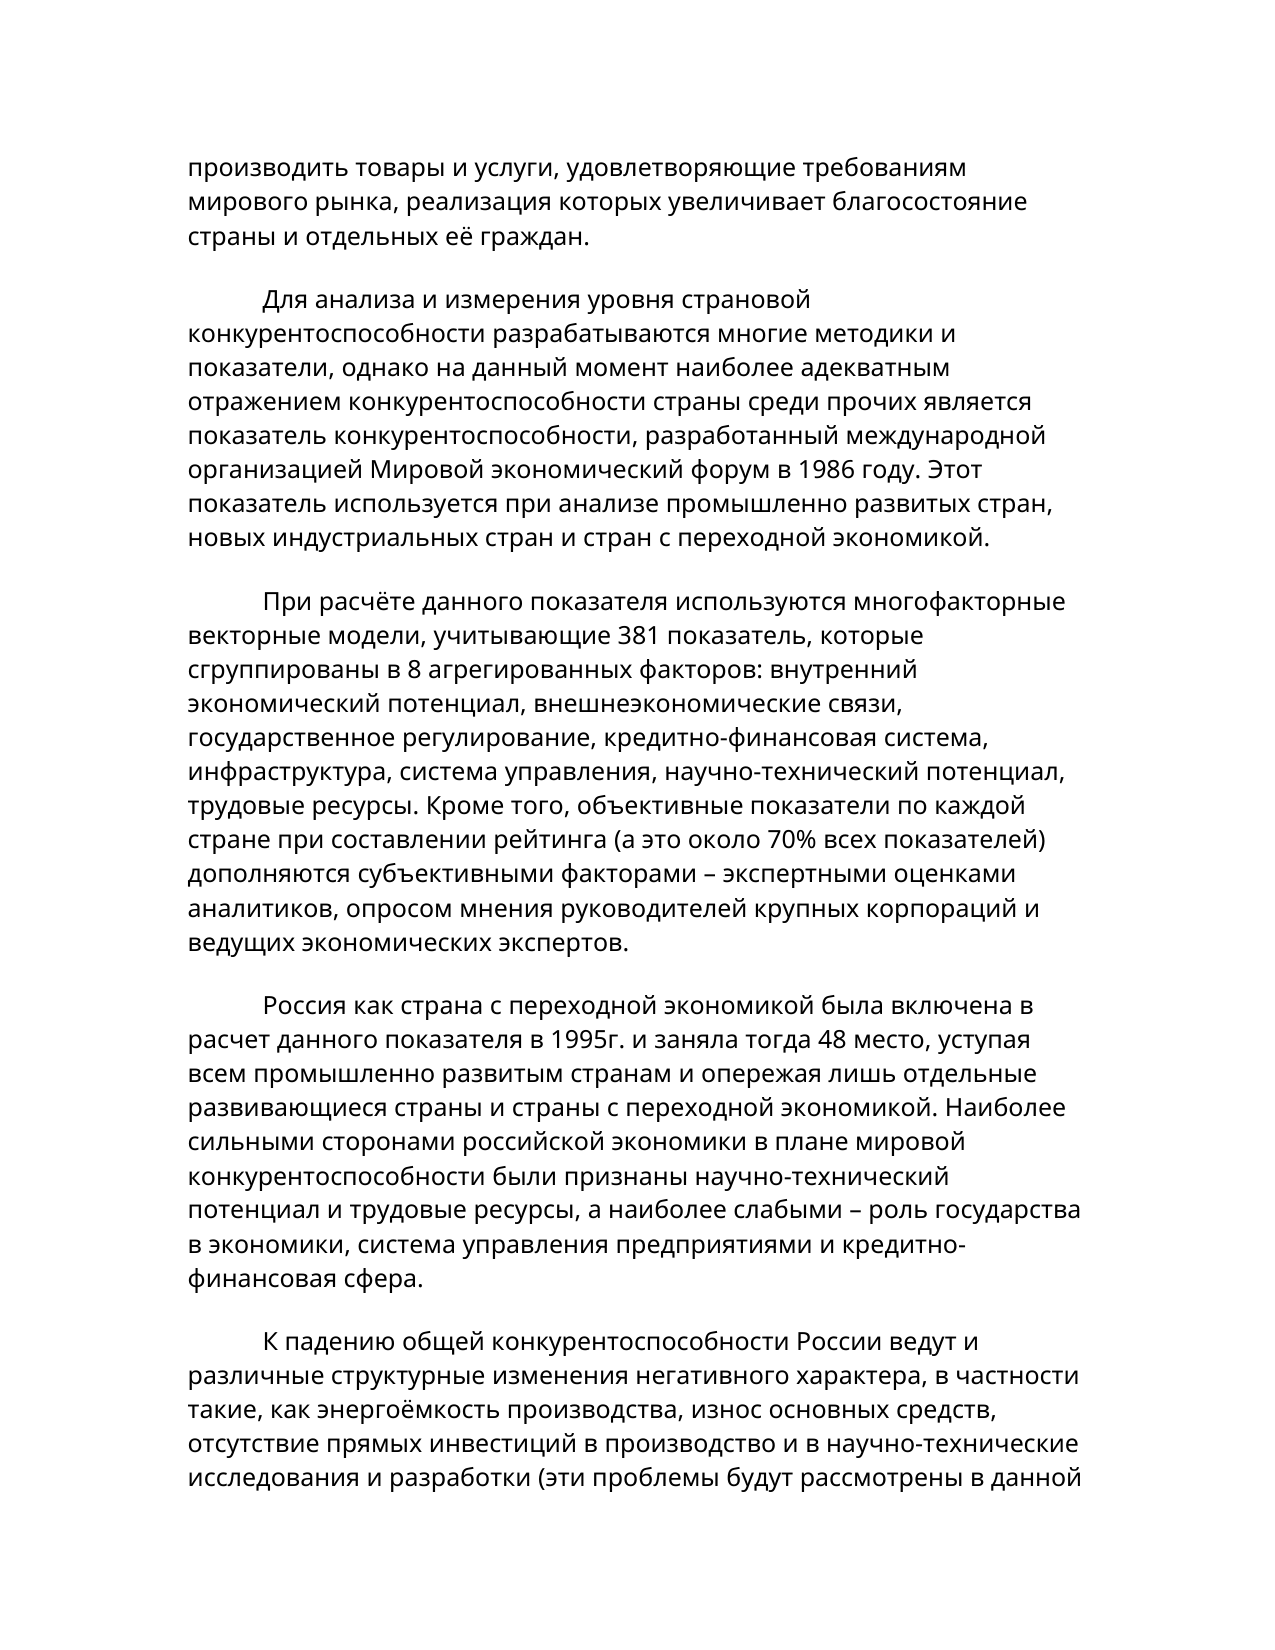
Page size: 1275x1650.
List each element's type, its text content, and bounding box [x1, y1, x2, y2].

text При расчёте данного показателя используются многофакторные векторные модели, учитывающие 381 показатель, которые сгруппированы в 8 агрегированных факторов: внутренний экономический потенциал, внешнеэкономические связи, государственное регулирование, кредитно-финансовая система, инфраструктура, система управления, научно-технический потенциал, трудовые ресурсы. Кроме того, объективные показатели по каждой стране при составлении рейтинга (а это около 70% всех показателей) дополняются субъективными факторами – экспертными оценками аналитиков, опросом мнения руководителей крупных корпораций и ведущих экономических экспертов. [187, 584, 1087, 958]
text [187, 1324, 1087, 1494]
text Для анализа и измерения уровня страновой конкурентоспособности разрабатываются многие методики и показатели, однако на данный момент наиболее адекватным отражением конкурентоспособности страны среди прочих является показатель конкурентоспособности, разработанный международной организацией Мировой экономический форум в 1986 году. Этот показатель используется при анализе промышленно развитых стран, новых индустриальных стран и стран с переходной экономикой. [187, 282, 1087, 554]
text Россия как страна с переходной экономикой была включена в расчет данного показателя в 1995г. и заняла тогда 48 место, уступая всем промышленно развитым странам и опережая лишь отдельные развивающиеся страны и страны с переходной экономикой. Наиболее сильными сторонами российской экономики в плане мировой конкурентоспособности были признаны научно-технический потенциал и трудовые ресурсы, а наиболее слабыми – роль государства в экономики, система управления предприятиями и кредитно-финансовая сфера. [187, 988, 1087, 1294]
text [187, 150, 1087, 252]
